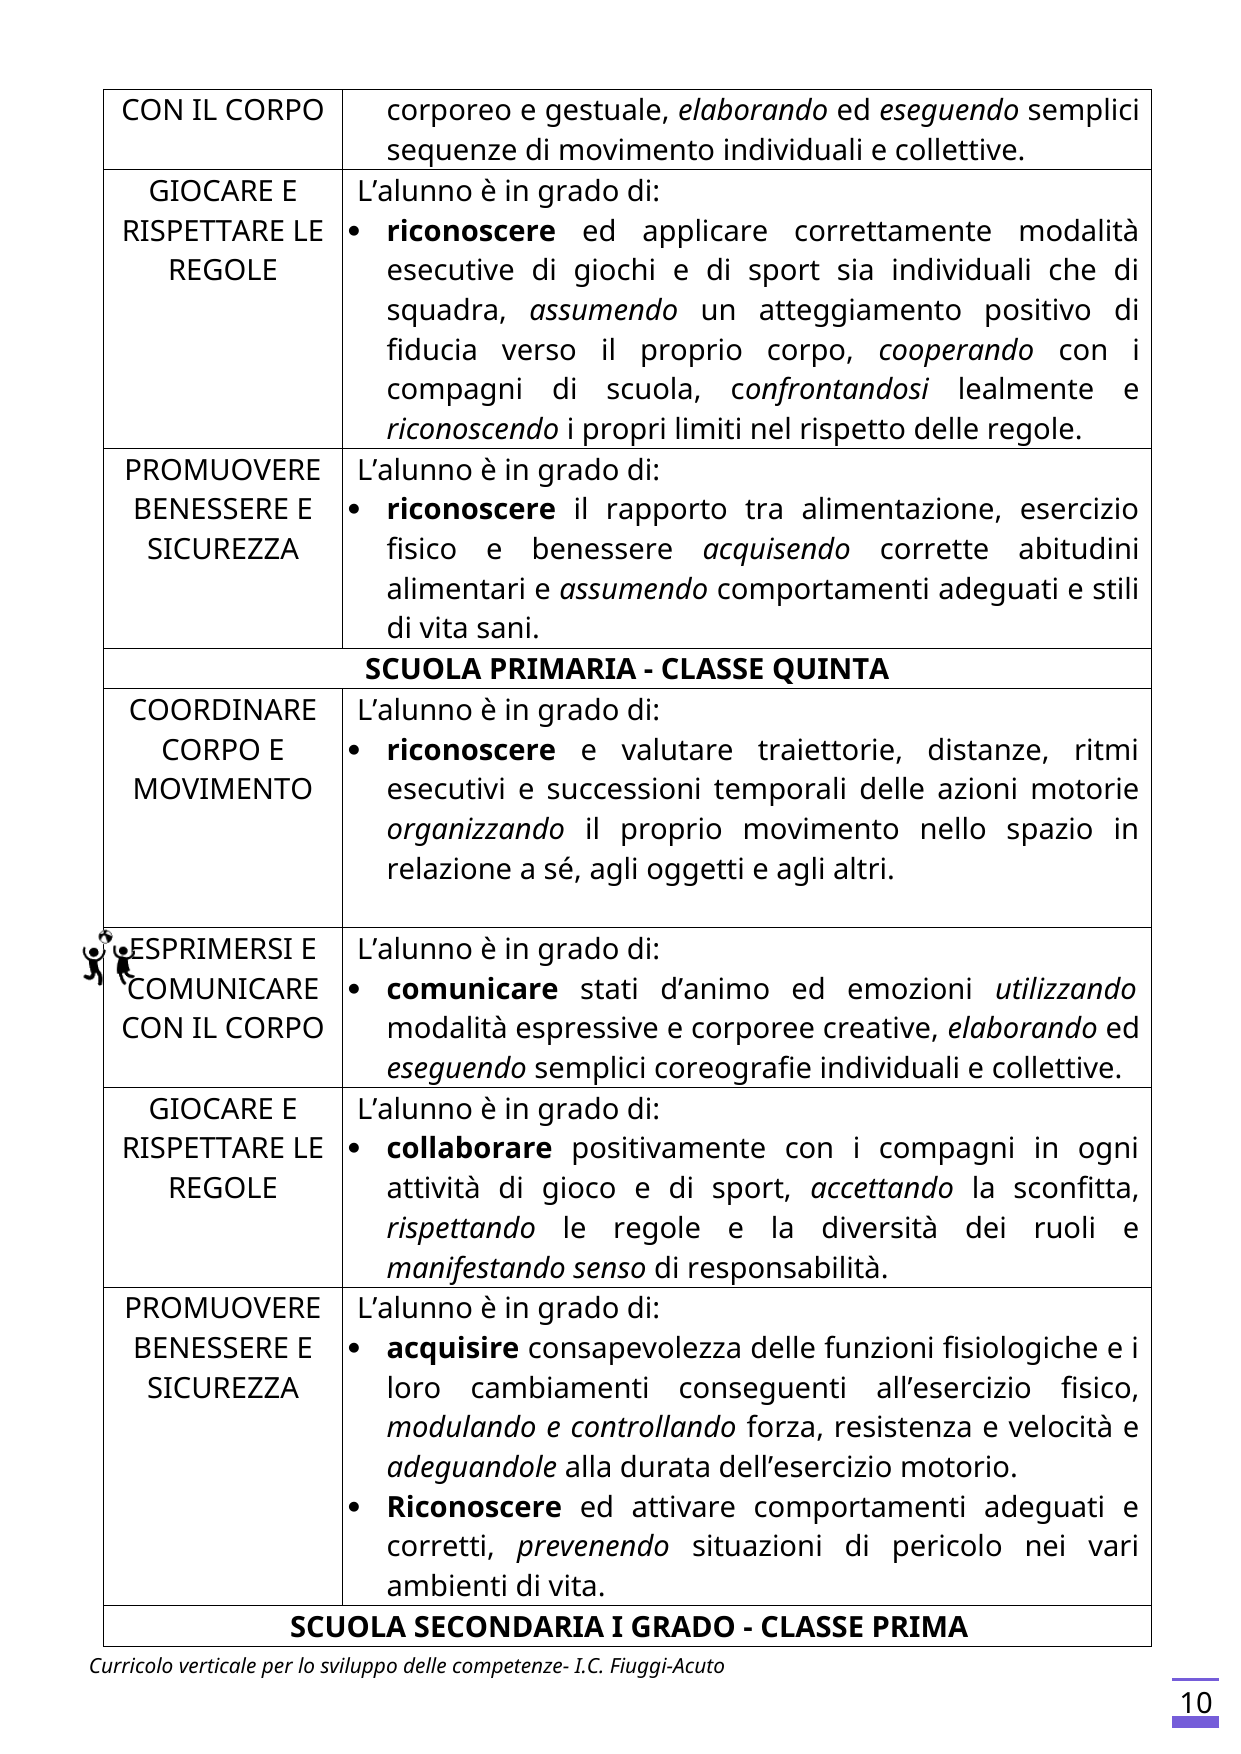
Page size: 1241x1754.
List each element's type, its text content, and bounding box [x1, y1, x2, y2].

table_cell SCUOLA SECONDARIA I GRADO - CLASSE PRIMA [104, 1606, 1151, 1646]
table_cell L’alunno è in grado di: comunicare stati d’animo ed emozioni utilizzando modalità espressive e corporee creative, elaborando ed eseguendo semplici coreografie individuali e collettive. [343, 928, 1151, 1087]
table_cell L’alunno è in grado di: riconoscere il rapporto tra alimentazione, esercizio fisico e benessere acquisendo corrette abitudini alimentari e assumendo comportamenti adeguati e stili di vita sani. [343, 449, 1151, 647]
table_cell GIOCARE E RISPETTARE LE REGOLE [104, 1088, 342, 1287]
table_cell L’alunno è in grado di: riconoscere ed applicare correttamente modalità esecutive di giochi e di sport sia individuali che di squadra, assumendo un atteggiamento positivo di fiducia verso il proprio corpo, cooperando con i compagni di scuola, confrontandosi lealmente e riconoscendo i propri limiti nel rispetto delle regole. [343, 170, 1151, 448]
table_cell L’alunno è in grado di: collaborare positivamente con i compagni in ogni attività di gioco e di sport, accettando la sconfitta, rispettando le regole e la diversità dei ruoli e manifestando senso di responsabilità. [343, 1088, 1151, 1287]
table_cell L’alunno è in grado di: riconoscere e valutare traiettorie, distanze, ritmi esecutivi e successioni temporali delle azioni motorie organizzando il proprio movimento nello spazio in relazione a sé, agli oggetti e agli altri. [343, 689, 1151, 927]
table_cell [104, 90, 342, 169]
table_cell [343, 90, 1151, 169]
table_cell PROMUOVERE BENESSERE E SICUREZZA [104, 449, 342, 647]
table_cell ESPRIMERSI E COMUNICARE CON IL CORPO [104, 928, 342, 1087]
table_cell GIOCARE E RISPETTARE LE REGOLE [104, 170, 342, 448]
table_cell COORDINARE CORPO E MOVIMENTO [104, 689, 342, 927]
table_cell L’alunno è in grado di: acquisire consapevolezza delle funzioni fisiologiche e i loro cambiamenti conseguenti all’esercizio fisico, modulando e controllando forza, resistenza e velocità e adeguandole alla durata dell’esercizio motorio. Riconoscere ed attivare comportamenti adeguati e corretti, prevenendo situazioni di pericolo nei vari ambienti di vita. [343, 1288, 1151, 1605]
picture [75, 927, 142, 990]
table_cell SCUOLA PRIMARIA - CLASSE QUINTA [104, 649, 1151, 688]
table_cell PROMUOVERE BENESSERE E SICUREZZA [104, 1288, 342, 1605]
